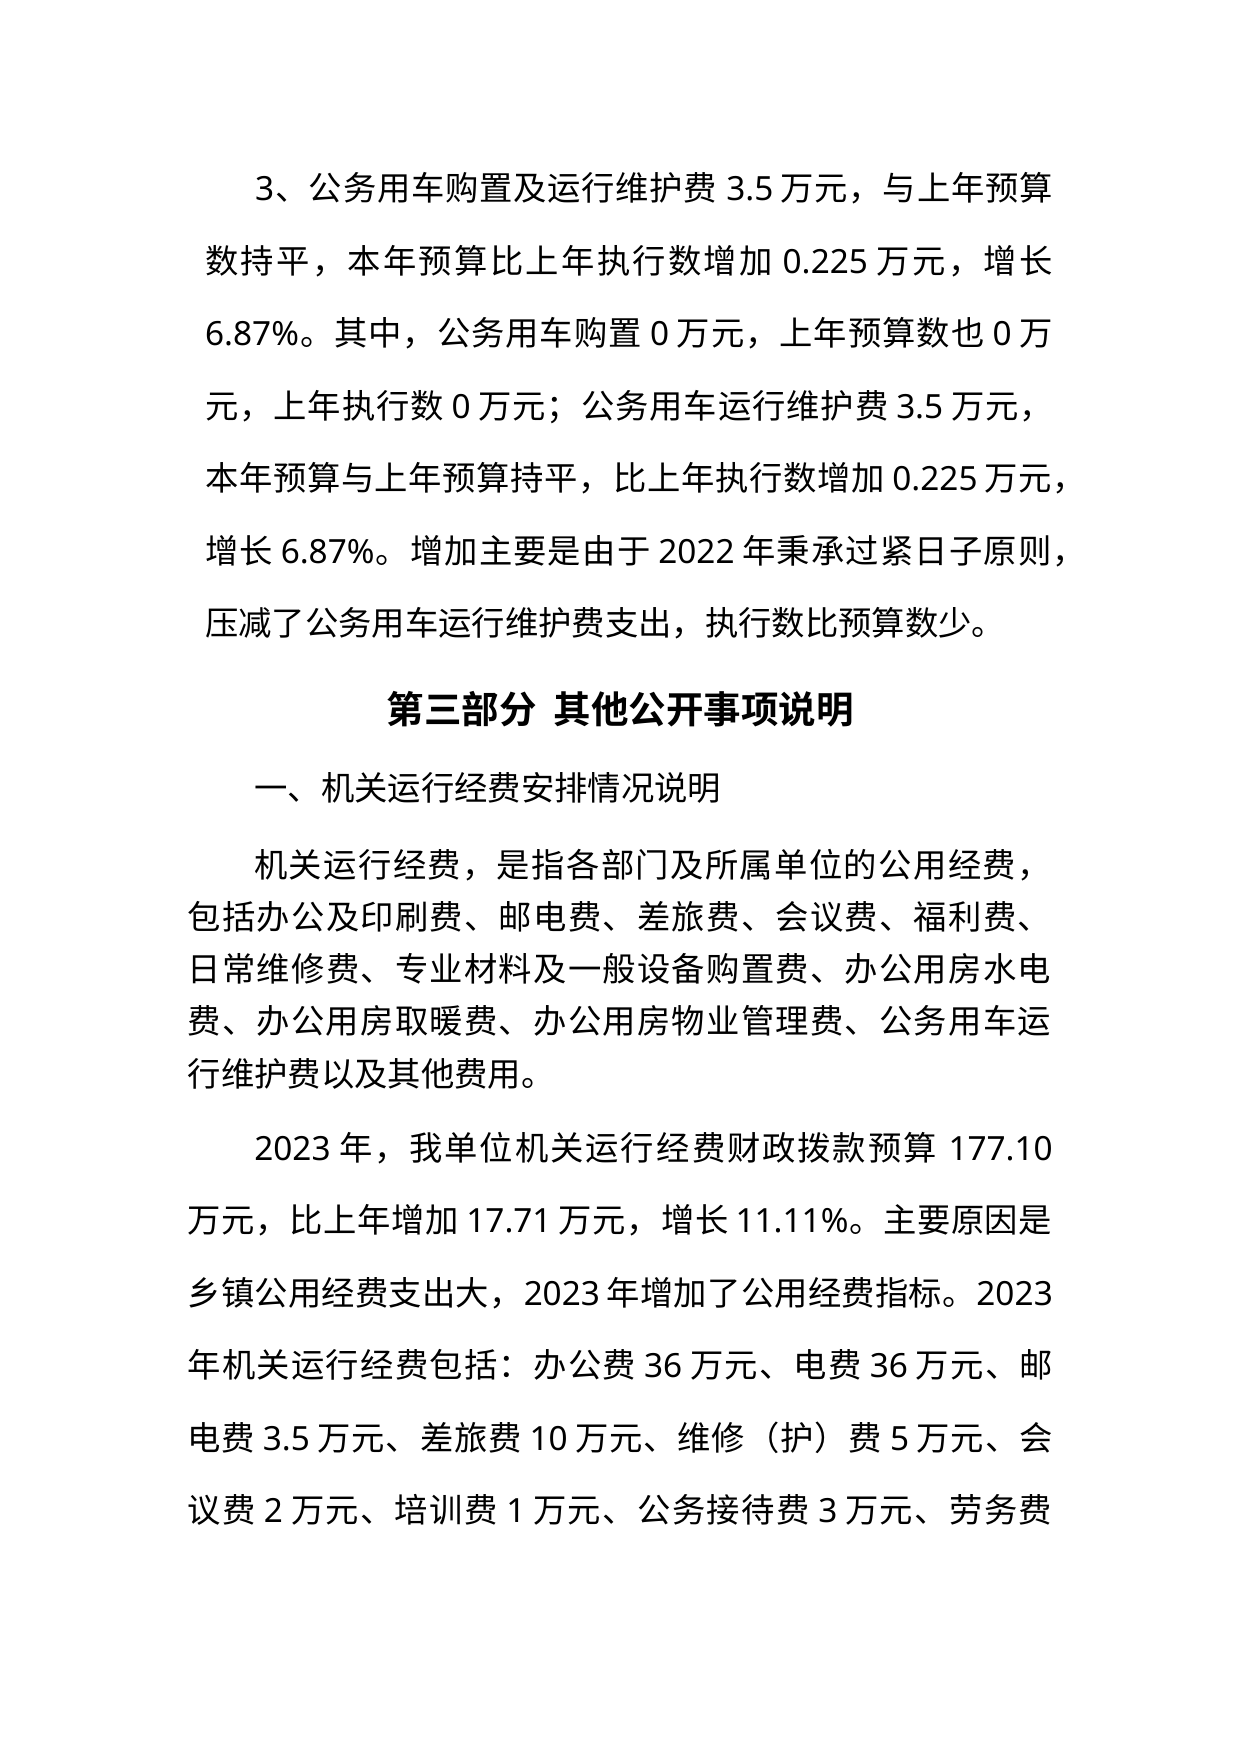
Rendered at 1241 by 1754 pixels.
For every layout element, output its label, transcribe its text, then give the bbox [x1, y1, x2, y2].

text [187, 1121, 1053, 1532]
text 3、公务用车购置及运行维护费 3.5万元，与上年预算数持平，本年预算比上年执行数增加0.225万元，增长6.87%。其中，公务用车购置0万元，上年预算数也0万元，上年执行数0万元；公务用车运行维护费3.5万元，本年预算与上年预算持平，比上年执行数增加0.225万元，增长6.87%。增加主要是由于2022年秉承过紧日子原则，压减了公务用车运行维护费支出，执行数比预算数少。 [205, 162, 1053, 645]
text 第三部分 其他公开事项说明 [187, 682, 1053, 734]
text 机关运行经费，是指各部门及所属单位的公用经费，包括办公及印刷费、邮电费、差旅费、会议费、福利费、日常维修费、专业材料及一般设备购置费、办公用房水电费、办公用房取暖费、办公用房物业管理费、公务用车运行维护费以及其他费用。 [187, 836, 1053, 1096]
text 一、机关运行经费安排情况说明 [187, 759, 1053, 811]
